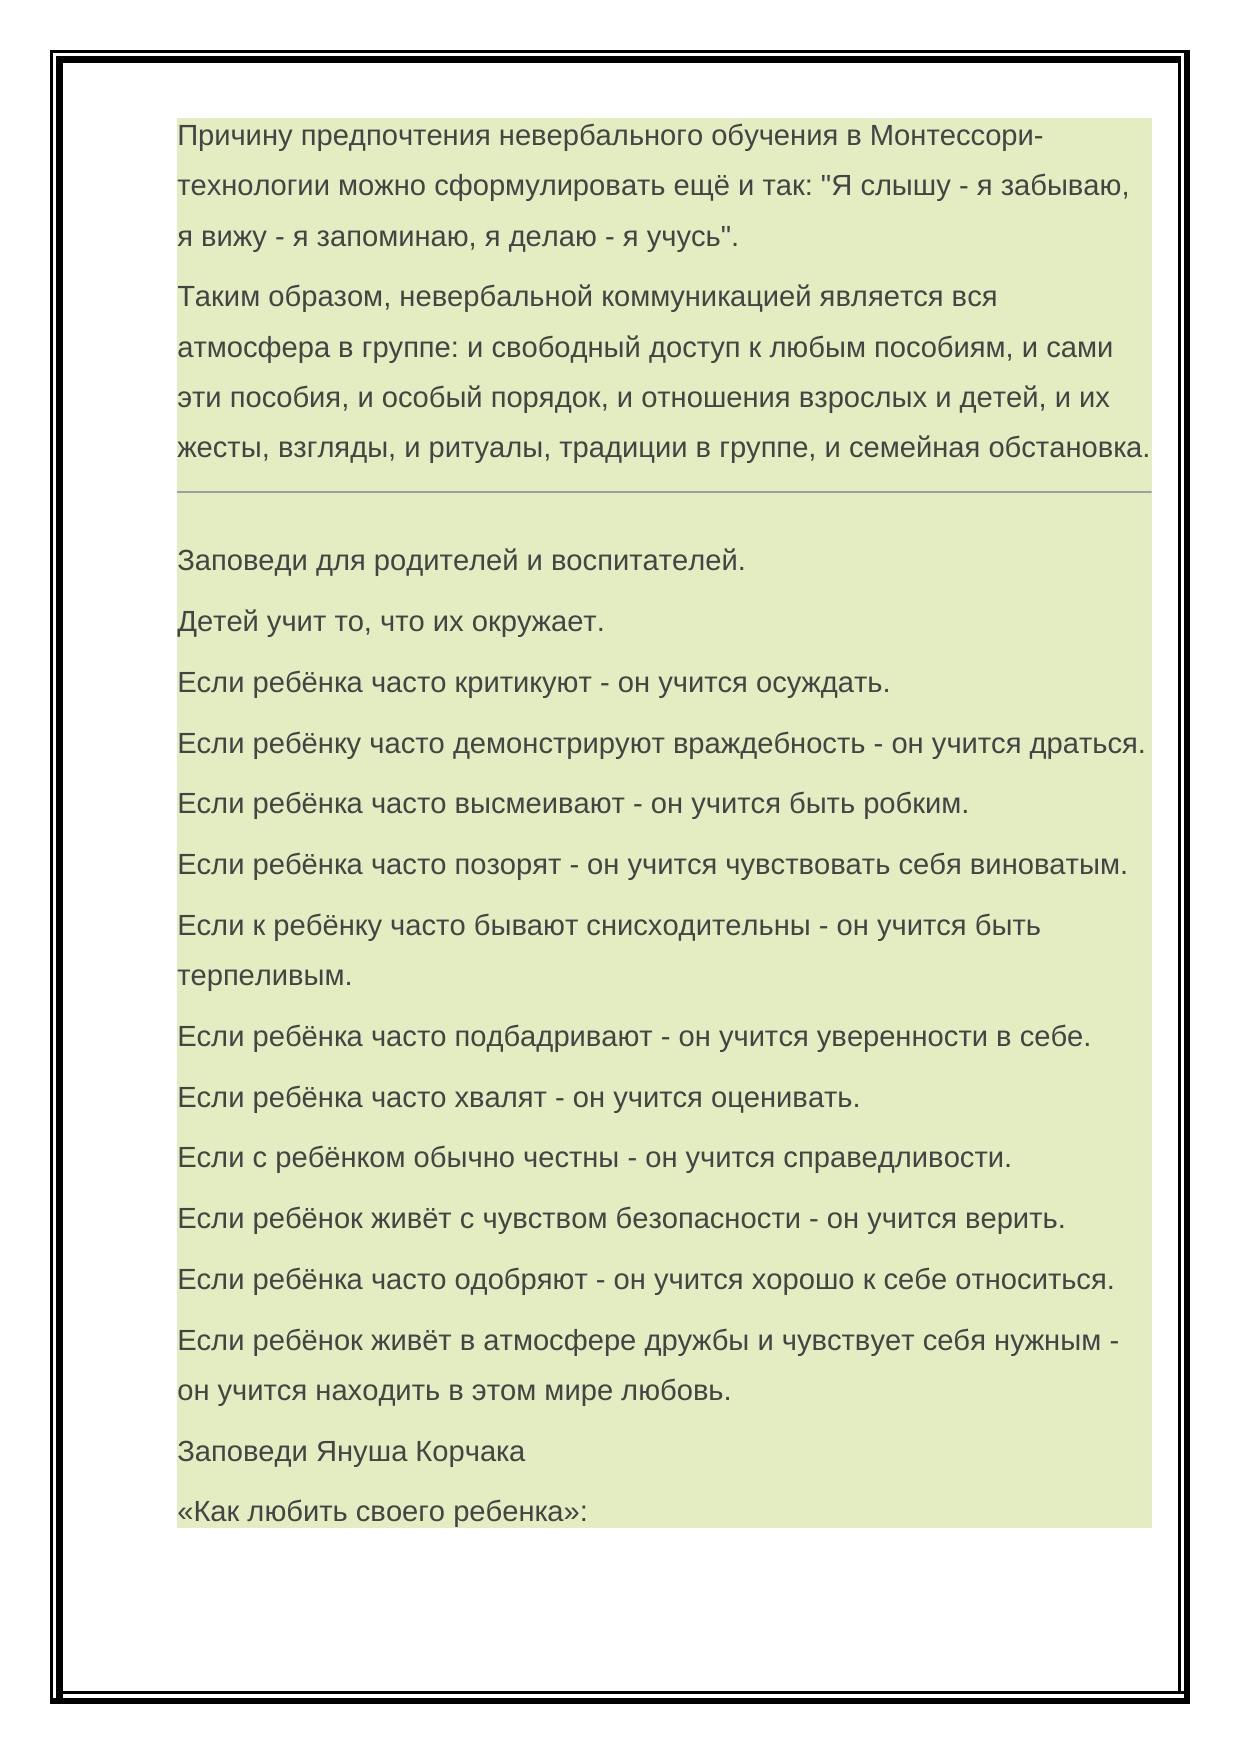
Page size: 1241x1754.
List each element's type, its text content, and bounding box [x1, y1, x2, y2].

text Если ребёнка часто позорят - он учится чувствовать себя виноватым. [177, 847, 1152, 881]
text Если ребёнка часто одобряют - он учится хорошо к себе относиться. [177, 1262, 1152, 1295]
text Если к ребёнку часто бывают снисходительны - он учится быть терпеливым. [177, 908, 1152, 992]
text Если ребёнка часто критикуют - он учится осуждать. [177, 665, 1152, 698]
text Если с ребёнком обычно честны - он учится справедливости. [177, 1140, 1152, 1174]
text Заповеди Януша Корчака [177, 1433, 1152, 1467]
text Если ребёнка часто высмеивают - он учится быть робким. [177, 786, 1152, 820]
text Заповеди для родителей и воспитателей. [177, 543, 1152, 577]
text «Как любить своего ребенка»: [177, 1494, 1152, 1528]
text Если ребёнка часто подбадривают - он учится уверенности в себе. [177, 1019, 1152, 1052]
text Причину предпочтения невербального обучения в Монтессори-технологии можно сформулировать ещё и так: "Я слышу - я забываю, я вижу - я запоминаю, я делаю - я учусь". [177, 118, 1152, 252]
text Если ребёнок живёт в атмосфере дружбы и чувствует себя нужным - он учится находить в этом мире любовь. [177, 1322, 1152, 1406]
text Если ребёнок живёт с чувством безопасности - он учится верить. [177, 1201, 1152, 1234]
text Если ребёнку часто демонстрируют враждебность - он учится драться. [177, 726, 1152, 759]
text Детей учит то, что их окружает. [177, 604, 1152, 638]
text Если ребёнка часто хвалят - он учится оценивать. [177, 1079, 1152, 1113]
text Таким образом, невербальной коммуникацией является вся атмосфера в группе: и свободный доступ к любым пособиям, и сами эти пособия, и особый порядок, и отношения взрослых и детей, и их жесты, взгляды, и ритуалы, традиции в группе, и семейная обстановка. [177, 279, 1152, 464]
